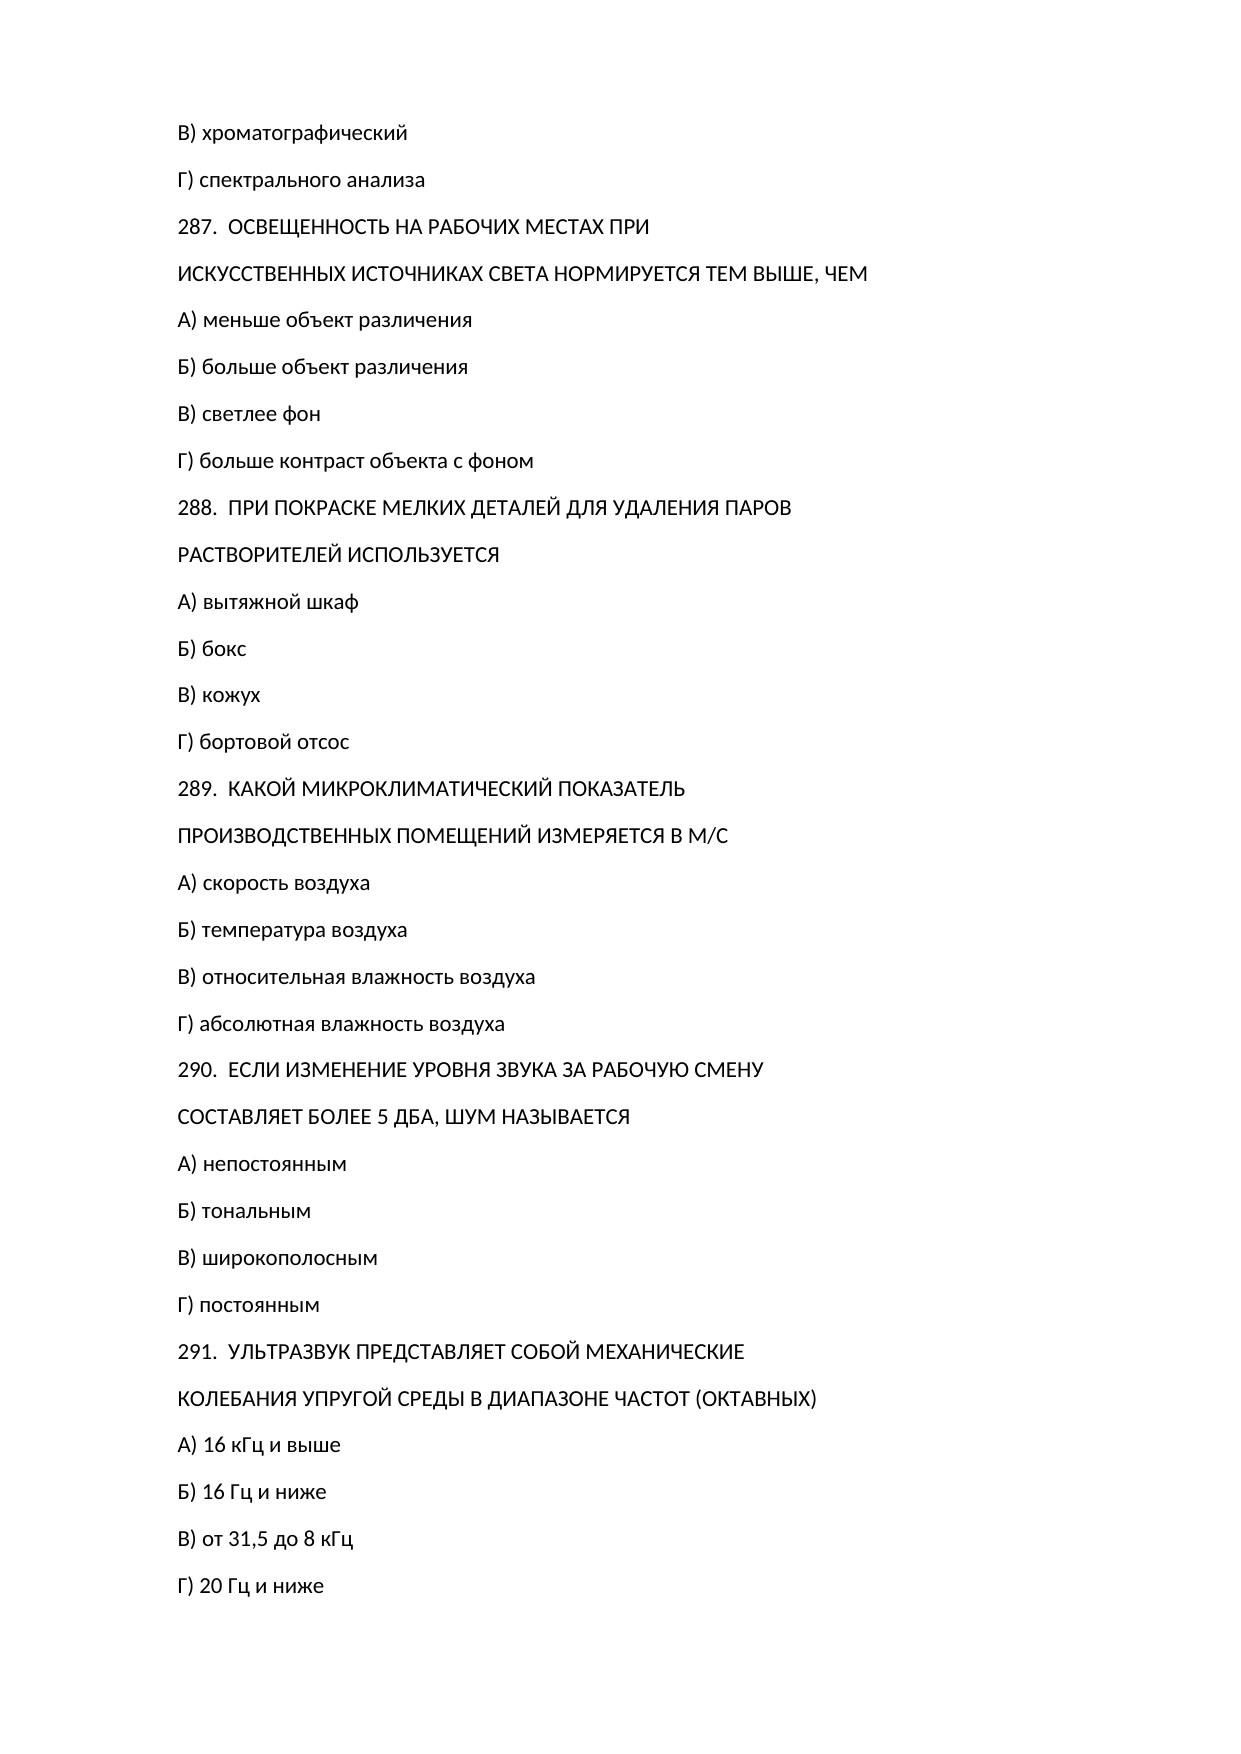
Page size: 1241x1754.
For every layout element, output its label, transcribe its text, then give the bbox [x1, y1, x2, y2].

text В) хроматографический [177, 118, 1152, 146]
text А) вытяжной шкаф [177, 587, 1152, 615]
text ИСКУССТВЕННЫХ ИСТОЧНИКАХ СВЕТА НОРМИРУЕТСЯ ТЕМ ВЫШЕ, ЧЕМ [177, 259, 1152, 287]
text Г) постоянным [177, 1290, 1152, 1318]
text Г) спектрального анализа [177, 165, 1152, 193]
text Г) бортовой отсос [177, 727, 1152, 756]
text Б) бокс [177, 634, 1152, 662]
text 287. ОСВЕЩЕННОСТЬ НА РАБОЧИХ МЕСТАХ ПРИ [177, 212, 1152, 240]
text В) кожух [177, 681, 1152, 709]
text В) широкополосным [177, 1243, 1152, 1271]
text 288. ПРИ ПОКРАСКЕ МЕЛКИХ ДЕТАЛЕЙ ДЛЯ УДАЛЕНИЯ ПАРОВ [177, 493, 1152, 521]
text Б) температура воздуха [177, 915, 1152, 943]
text Г) 20 Гц и ниже [177, 1571, 1152, 1599]
text А) непостоянным [177, 1149, 1152, 1177]
text 291. УЛЬТРАЗВУК ПРЕДСТАВЛЯЕТ СОБОЙ МЕХАНИЧЕСКИЕ [177, 1337, 1152, 1365]
text Б) тональным [177, 1196, 1152, 1224]
text В) светлее фон [177, 399, 1152, 427]
text 289. КАКОЙ МИКРОКЛИМАТИЧЕСКИЙ ПОКАЗАТЕЛЬ [177, 774, 1152, 802]
text А) меньше объект различения [177, 306, 1152, 334]
text А) скорость воздуха [177, 868, 1152, 896]
text Б) больше объект различения [177, 352, 1152, 381]
text А) 16 кГц и выше [177, 1431, 1152, 1459]
text В) относительная влажность воздуха [177, 962, 1152, 990]
text РАСТВОРИТЕЛЕЙ ИСПОЛЬЗУЕТСЯ [177, 540, 1152, 568]
text ПРОИЗВОДСТВЕННЫХ ПОМЕЩЕНИЙ ИЗМЕРЯЕТСЯ В М/С [177, 821, 1152, 849]
text Г) больше контраст объекта с фоном [177, 446, 1152, 474]
text СОСТАВЛЯЕТ БОЛЕЕ 5 ДБА, ШУМ НАЗЫВАЕТСЯ [177, 1102, 1152, 1131]
text Г) абсолютная влажность воздуха [177, 1009, 1152, 1037]
text КОЛЕБАНИЯ УПРУГОЙ СРЕДЫ В ДИАПАЗОНЕ ЧАСТОТ (ОКТАВНЫХ) [177, 1384, 1152, 1412]
text В) от 31,5 до 8 кГц [177, 1524, 1152, 1552]
text Б) 16 Гц и ниже [177, 1477, 1152, 1506]
text 290. ЕСЛИ ИЗМЕНЕНИЕ УРОВНЯ ЗВУКА ЗА РАБОЧУЮ СМЕНУ [177, 1056, 1152, 1084]
